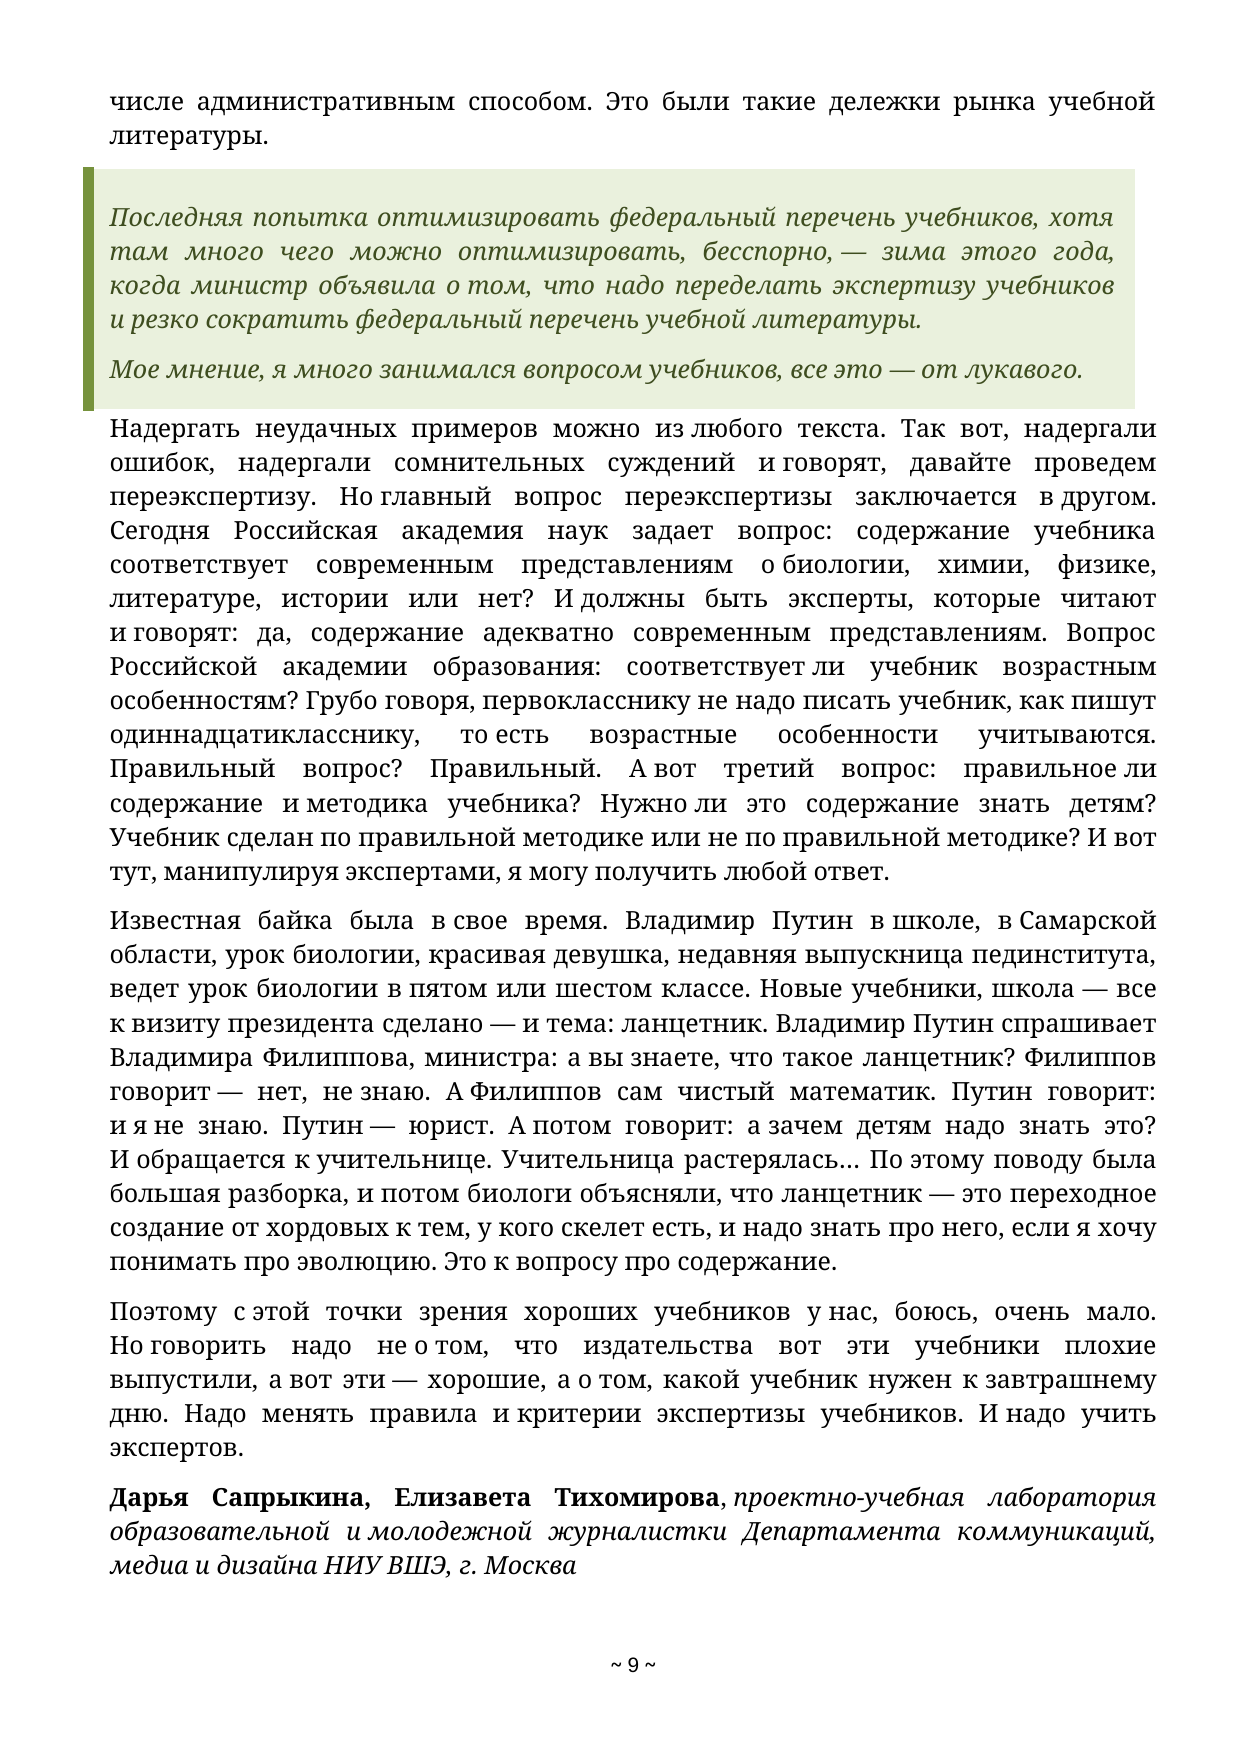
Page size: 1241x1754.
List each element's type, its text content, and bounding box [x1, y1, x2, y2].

text Надергать неудачных примеров можно из любого текста. Так вот, надергали ошибок, надергали сомнительных суждений и говорят, давайте проведем переэкспертизу. Но главный вопрос переэкспертизы заключается в другом. Сегодня Российская академия наук задает вопрос: содержание учебника соответствует современным представлениям о биологии, химии, физике, литературе, истории или нет? И должны быть эксперты, которые читают и говорят: да, содержание адекватно современным представлениям. Вопрос Российской академии образования: соответствует ли учебник возрастным особенностям? Грубо говоря, первокласснику не надо писать учебник, как пишут одиннадцатикласснику, то есть возрастные особенности учитываются. Правильный вопрос? Правильный. А вот третий вопрос: правильное ли содержание и методика учебника? Нужно ли это содержание знать детям? Учебник сделан по правильной методике или не по правильной методике? И вот тут, манипулируя экспертами, я могу получить любой ответ. [109, 411, 1157, 887]
text Поэтому с этой точки зрения хороших учебников у нас, боюсь, очень мало. Но говорить надо не о том, что издательства вот эти учебники плохие выпустили, а вот эти — хорошие, а о том, какой учебник нужен к завтрашнему дню. Надо менять правила и критерии экспертизы учебников. И надо учить экспертов. [109, 1293, 1157, 1464]
text Дарья Сапрыкина, Елизавета Тихомирова, проектно-учебная лаборатория образовательной и молодежной журналистки Департамента коммуникаций, медиа и дизайна НИУ ВШЭ, г. Москва [109, 1479, 1157, 1581]
table_header Последняя попытка оптимизировать федеральный перечень учебников, хотя там много чего можно оптимизировать, бесспорно, — зима этого года, когда министр объявила о том, что надо переделать экспертизу учебников и резко сократить федеральный перечень учебной литературы. Мое мнение, я много занимался вопросом учебников, все это — от лукавого. [94, 169, 1135, 409]
text Известная байка была в свое время. Владимир Путин в школе, в Самарской области, урок биологии, красивая девушка, недавняя выпускница пединститута, ведет урок биологии в пятом или шестом классе. Новые учебники, школа — все к визиту президента сделано — и тема: ланцетник. Владимир Путин спрашивает Владимира Филиппова, министра: а вы знаете, что такое ланцетник? Филиппов говорит — нет, не знаю. А Филиппов сам чистый математик. Путин говорит: и я не знаю. Путин — юрист. А потом говорит: а зачем детям надо знать это? И обращается к учительнице. Учительница растерялась… По этому поводу была большая разборка, и потом биологи объясняли, что ланцетник — это переходное создание от хордовых к тем, у кого скелет есть, и надо знать про него, если я хочу понимать про эволюцию. Это к вопросу про содержание. [109, 903, 1157, 1278]
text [109, 83, 1157, 151]
